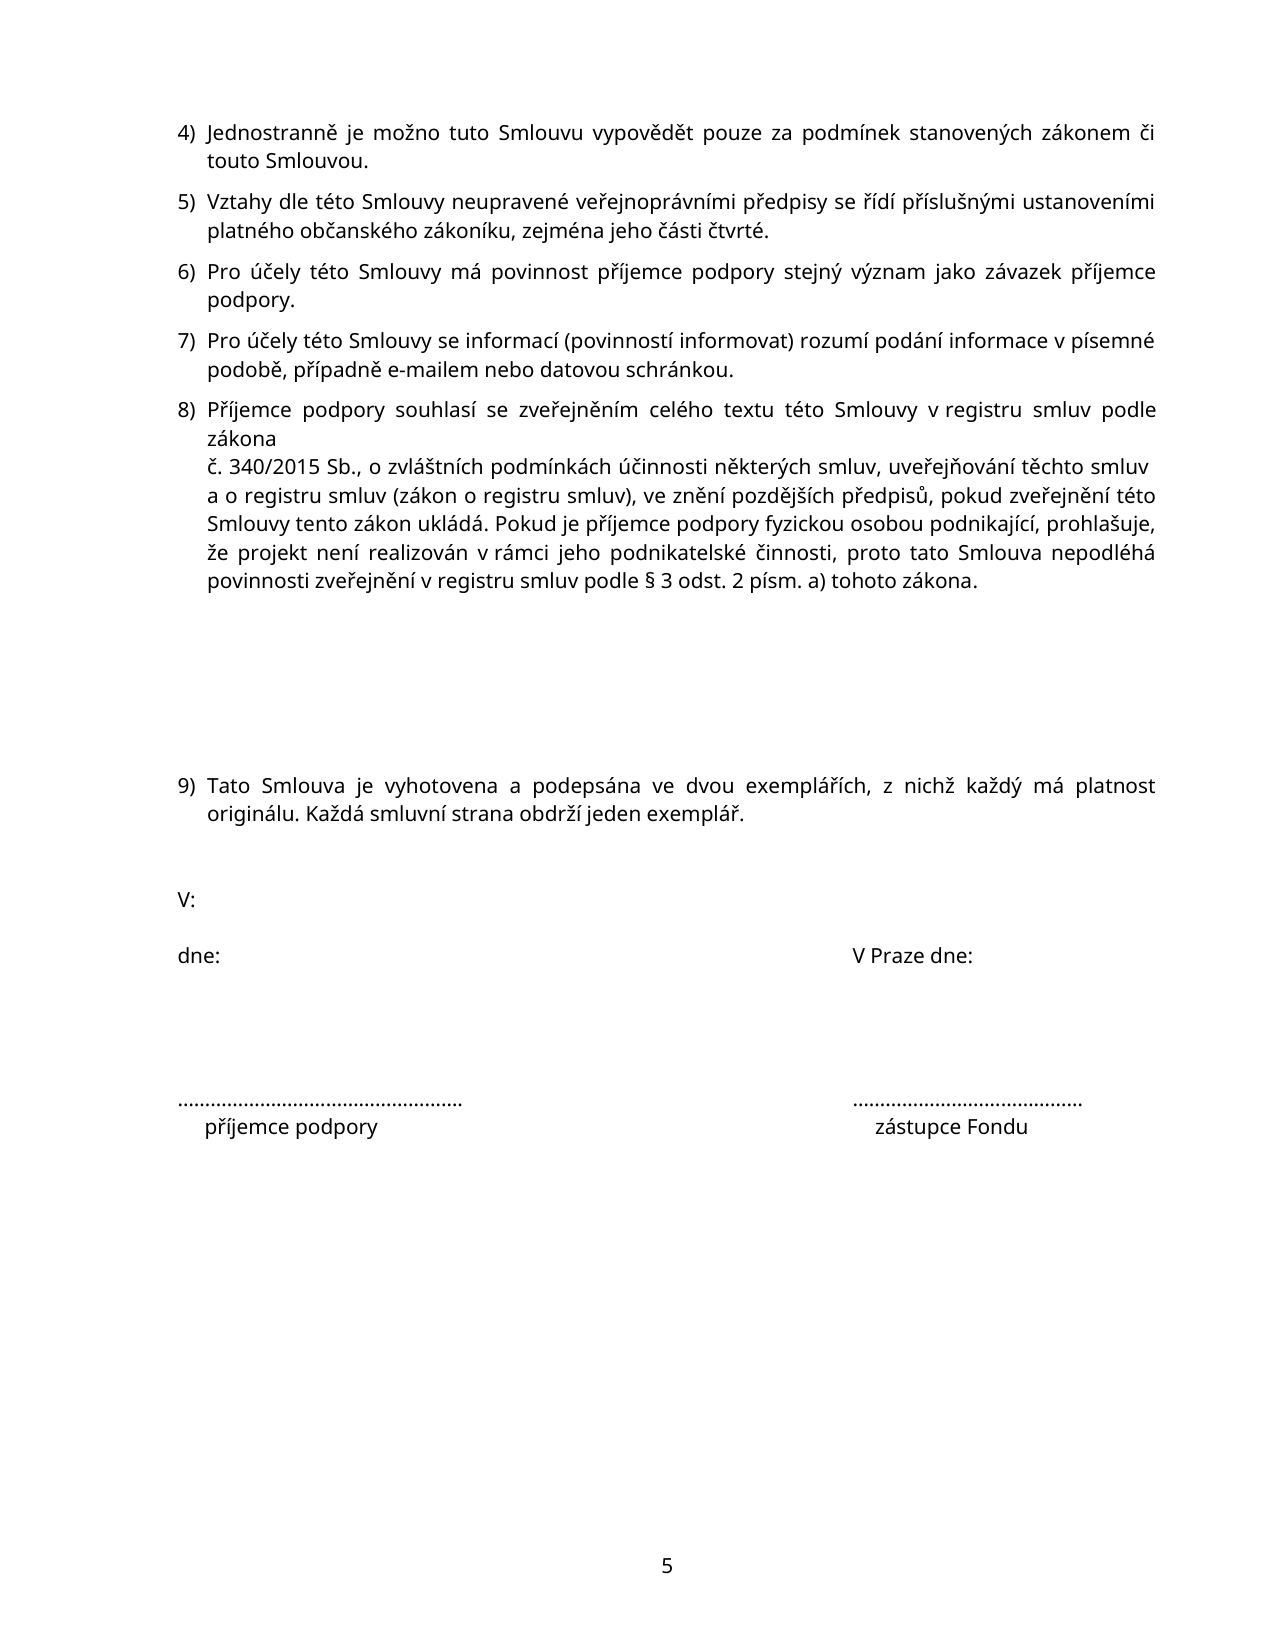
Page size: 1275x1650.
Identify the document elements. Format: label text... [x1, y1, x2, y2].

list Pro účely této Smlouvy se informací (povinností informovat) rozumí podání informace v písemné podobě, případně e-mailem nebo datovou schránkou. [177, 326, 1157, 383]
list Vztahy dle této Smlouvy neupravené veřejnoprávními předpisy se řídí příslušnými ustanoveními platného občanského zákoníku, zejména jeho části čtvrté. [177, 187, 1157, 244]
list Pro účely této Smlouvy má povinnost příjemce podpory stejný význam jako závazek příjemce podpory. [177, 257, 1157, 314]
list Příjemce podpory souhlasí se zveřejněním celého textu této Smlouvy v registru smluv podle zákona č. 340/2015 Sb., o zvláštních podmínkách účinnosti některých smluv, uveřejňování těchto smluv a o registru smluv (zákon o registru smluv), ve znění pozdějších předpisů, pokud zveřejnění této Smlouvy tento zákon ukládá. Pokud je příjemce podpory fyzickou osobou podnikající, prohlašuje, že projekt není realizován v rámci jeho podnikatelské činnosti, proto tato Smlouva nepodléhá povinnosti zveřejnění v registru smluv podle § 3 odst. 2 písm. a) tohoto zákona. [177, 396, 1157, 595]
list Jednostranně je možno tuto Smlouvu vypovědět pouze za podmínek stanovených zákonem či touto Smlouvou. [177, 118, 1157, 175]
text ……………………………………………. …………………………………… [177, 1084, 1157, 1112]
text dne: V Praze dne: [177, 942, 1157, 970]
list Tato Smlouva je vyhotovena a podepsána ve dvou exemplářích, z nichž každý má platnost originálu. Každá smluvní strana obdrží jeden exemplář. [177, 771, 1157, 828]
text V: [177, 885, 1157, 913]
text příjemce podpory zástupce Fondu [177, 1112, 1157, 1141]
